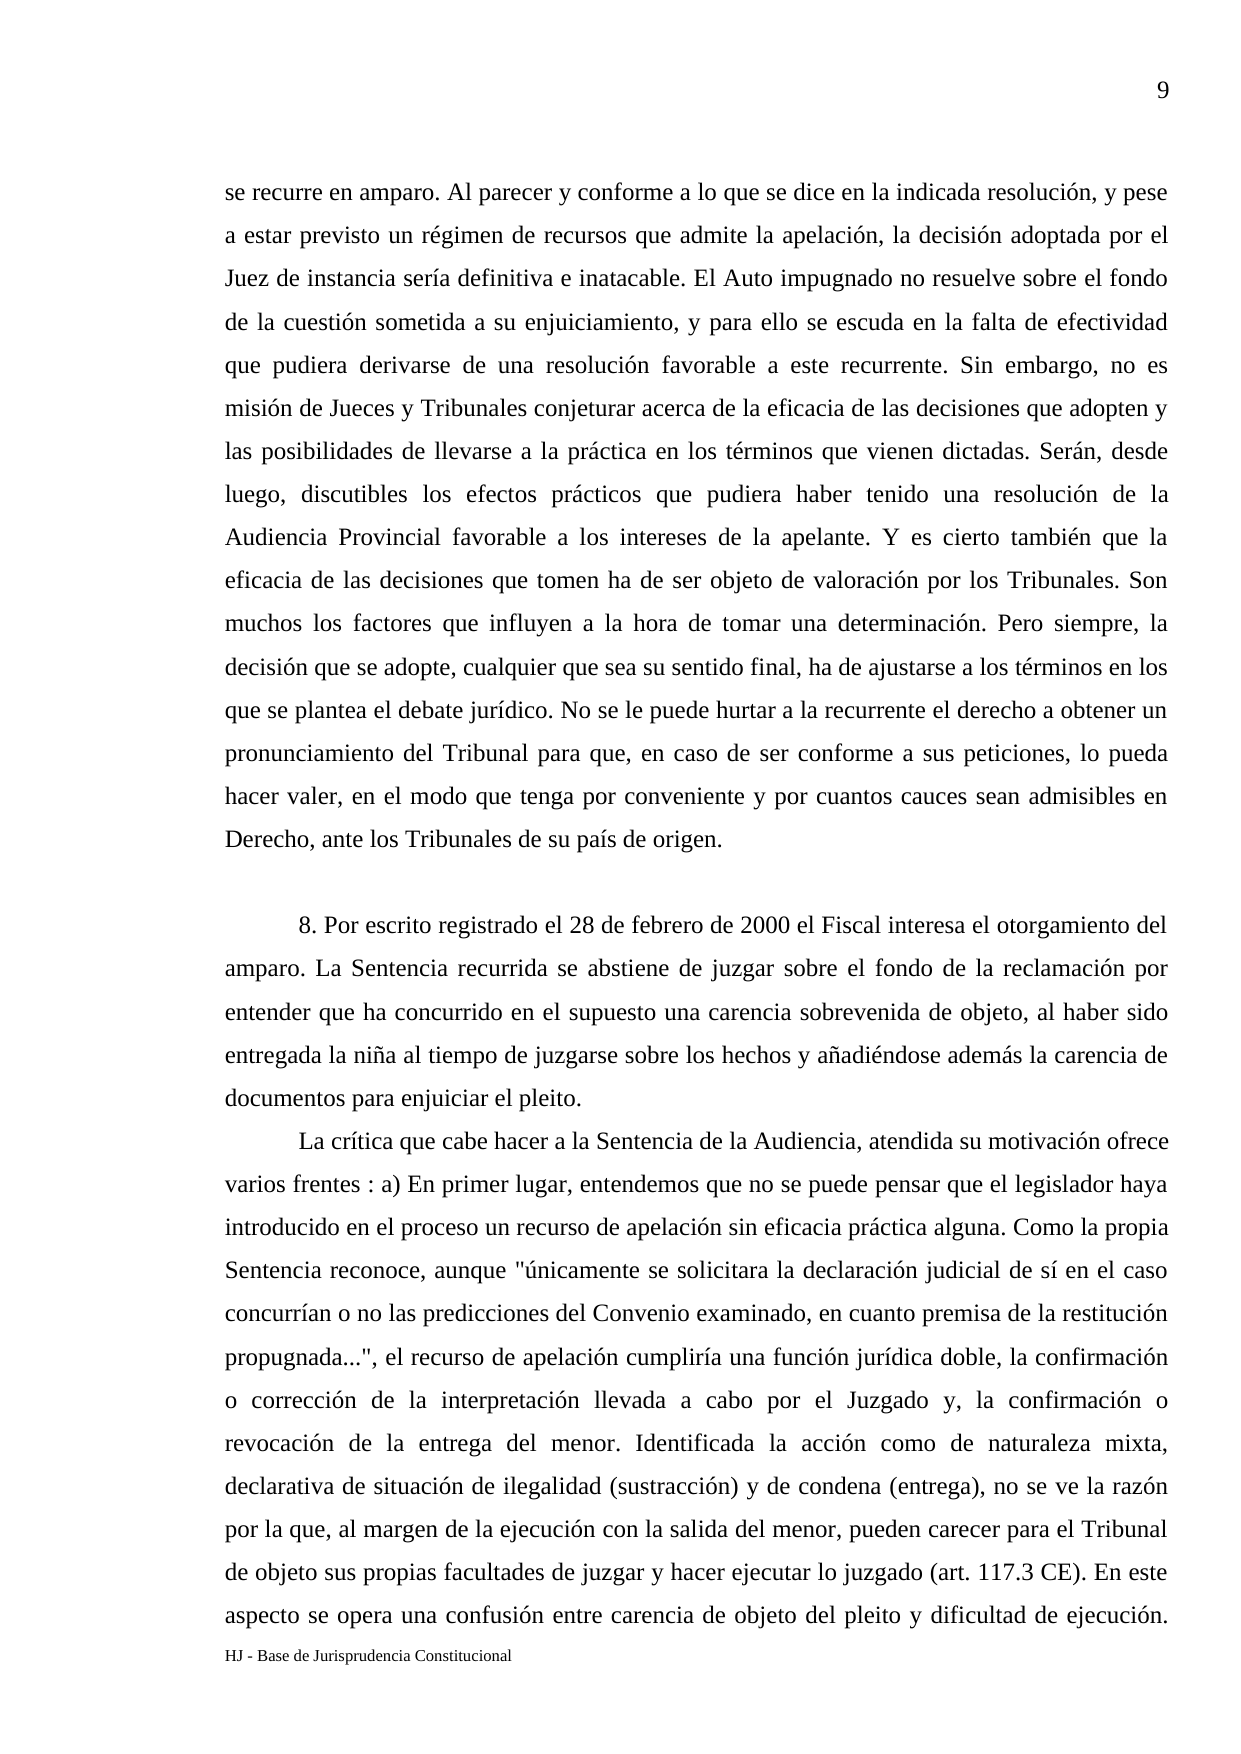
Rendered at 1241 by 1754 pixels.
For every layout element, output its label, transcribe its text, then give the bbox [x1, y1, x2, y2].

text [224, 177, 1169, 853]
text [224, 1126, 1169, 1629]
text 8. Por escrito registrado el 28 de febrero de 2000 el Fiscal interesa el otorgamiento del amparo. La Sentencia recurrida se abstiene de juzgar sobre el fondo de la reclamación por entender que ha concurrido en el supuesto una carencia sobrevenida de objeto, al haber sido entregada la niña al tiempo de juzgarse sobre los hechos y añadiéndose además la carencia de documentos para enjuiciar el pleito. [224, 910, 1169, 1112]
